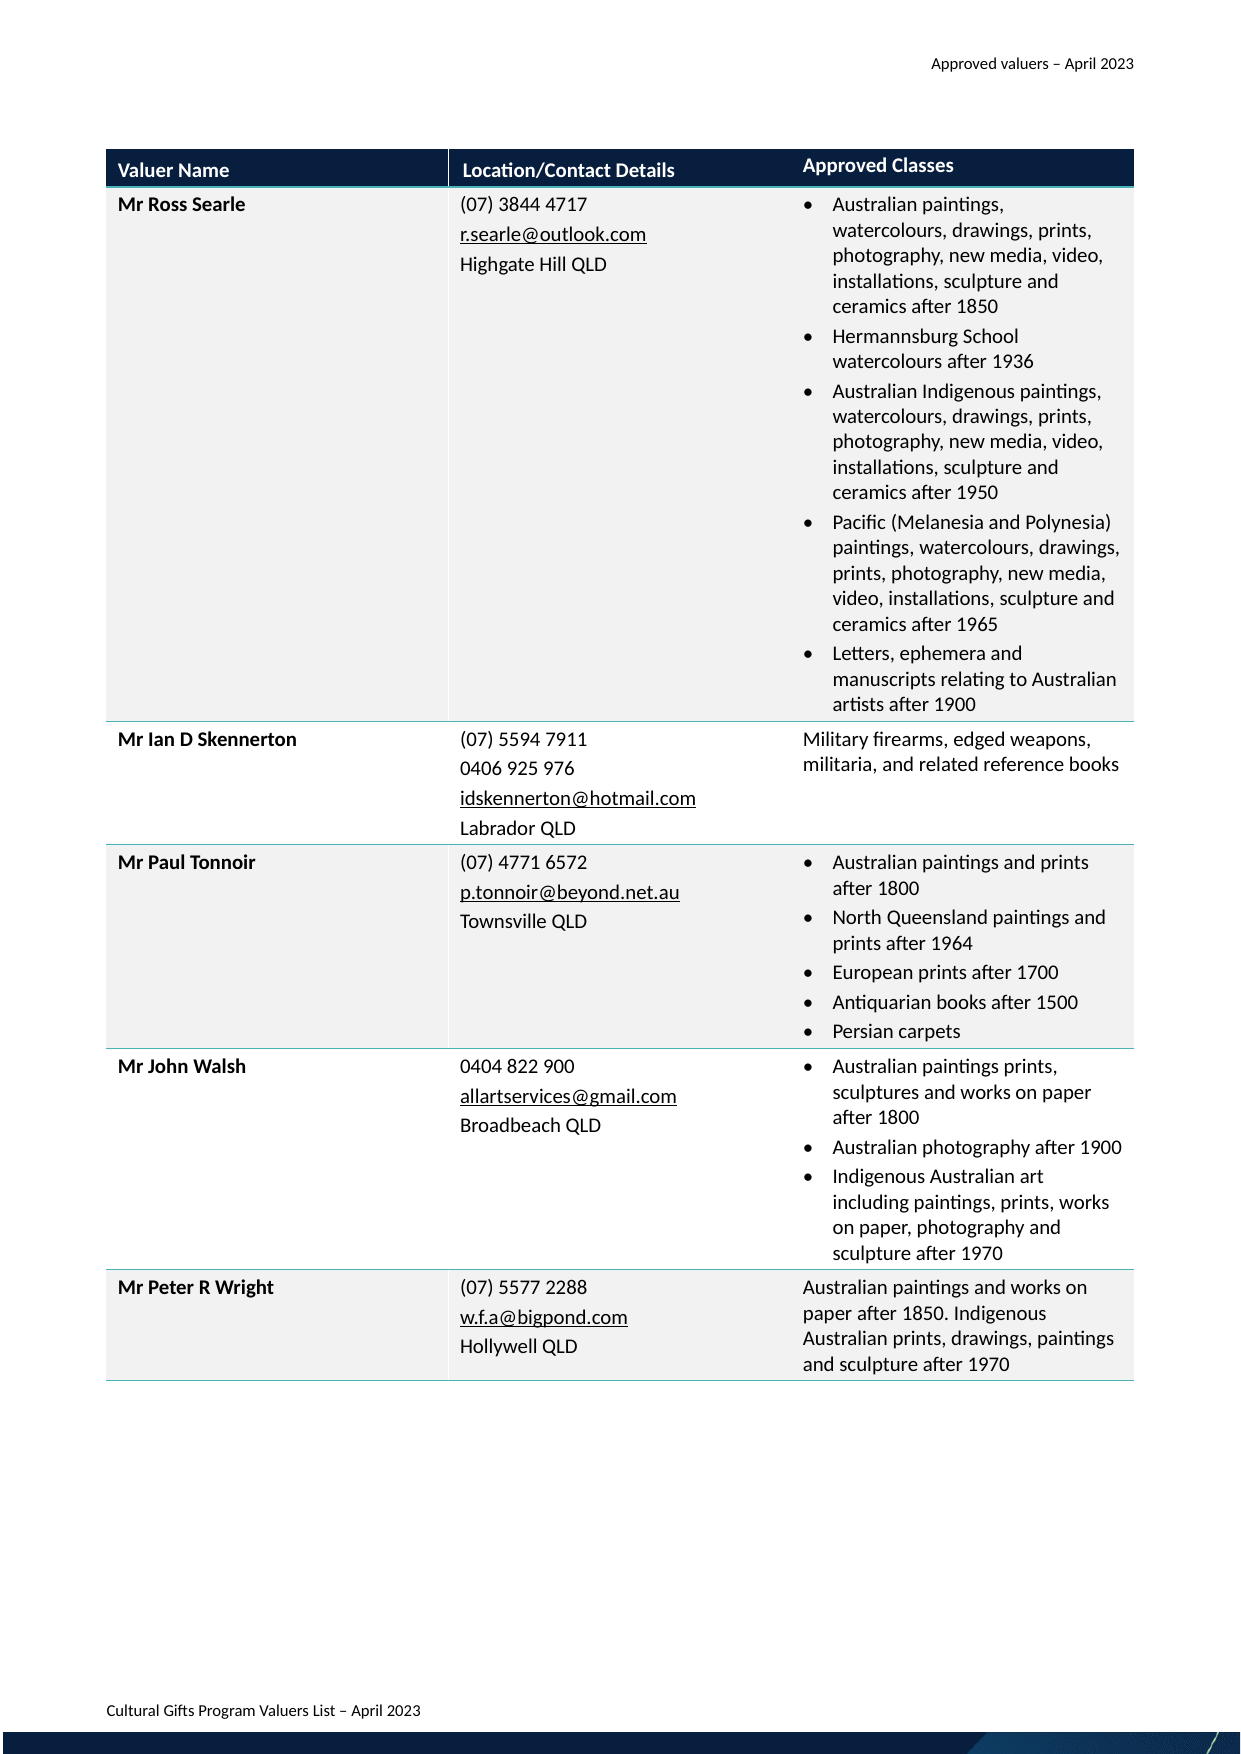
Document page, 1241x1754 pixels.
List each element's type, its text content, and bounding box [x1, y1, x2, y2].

table_header Valuer Name [106, 149, 448, 186]
table_cell Mr Paul Tonnoir [106, 845, 448, 1048]
table_cell Mr John Walsh [106, 1049, 448, 1269]
table_cell Australian paintings and works on paper after 1850. Indigenous Australian prints, drawings, paintings and sculpture after 1970 [791, 1270, 1134, 1380]
table_header Approved Classes [791, 149, 1134, 186]
table_cell (07) 5594 7911 0406 925 976 idskennerton@hotmail.com Labrador QLD [449, 722, 791, 844]
table_cell Australian paintings prints, sculptures and works on paper after 1800 Australian photography after 1900 Indigenous Australian art including paintings, prints, works on paper, photography and sculpture after 1970 [791, 1049, 1134, 1269]
table_cell (07) 5577 2288 w.f.a@bigpond.com Hollywell QLD [449, 1270, 791, 1380]
table_cell Mr Peter R Wright [106, 1270, 448, 1380]
table_cell 0404 822 900 allartservices@gmail.com Broadbeach QLD [449, 1049, 791, 1269]
table_cell Australian paintings, watercolours, drawings, prints, photography, new media, video, installations, sculpture and ceramics after 1850 Hermannsburg School watercolours after 1936 Australian Indigenous paintings, watercolours, drawings, prints, photography, new media, video, installations, sculpture and ceramics after 1950 Pacific (Melanesia and Polynesia) paintings, watercolours, drawings, prints, photography, new media, video, installations, sculpture and ceramics after 1965 Letters, ephemera and manuscripts relating to Australian artists after 1900 [791, 188, 1134, 721]
table_cell (07) 4771 6572 p.tonnoir@beyond.net.au Townsville QLD [449, 845, 791, 1048]
table_cell Military firearms, edged weapons, militaria, and related reference books [791, 722, 1134, 844]
picture [3, 1732, 1241, 1754]
table_header Location/Contact Details [449, 149, 791, 186]
table_cell (07) 3844 4717 r.searle@outlook.com Highgate Hill QLD [449, 188, 791, 721]
table_cell Australian paintings and prints after 1800 North Queensland paintings and prints after 1964 European prints after 1700 Antiquarian books after 1500 Persian carpets [791, 845, 1134, 1048]
table_cell Mr Ian D Skennerton [106, 722, 448, 844]
table_cell Mr Ross Searle [106, 188, 448, 721]
